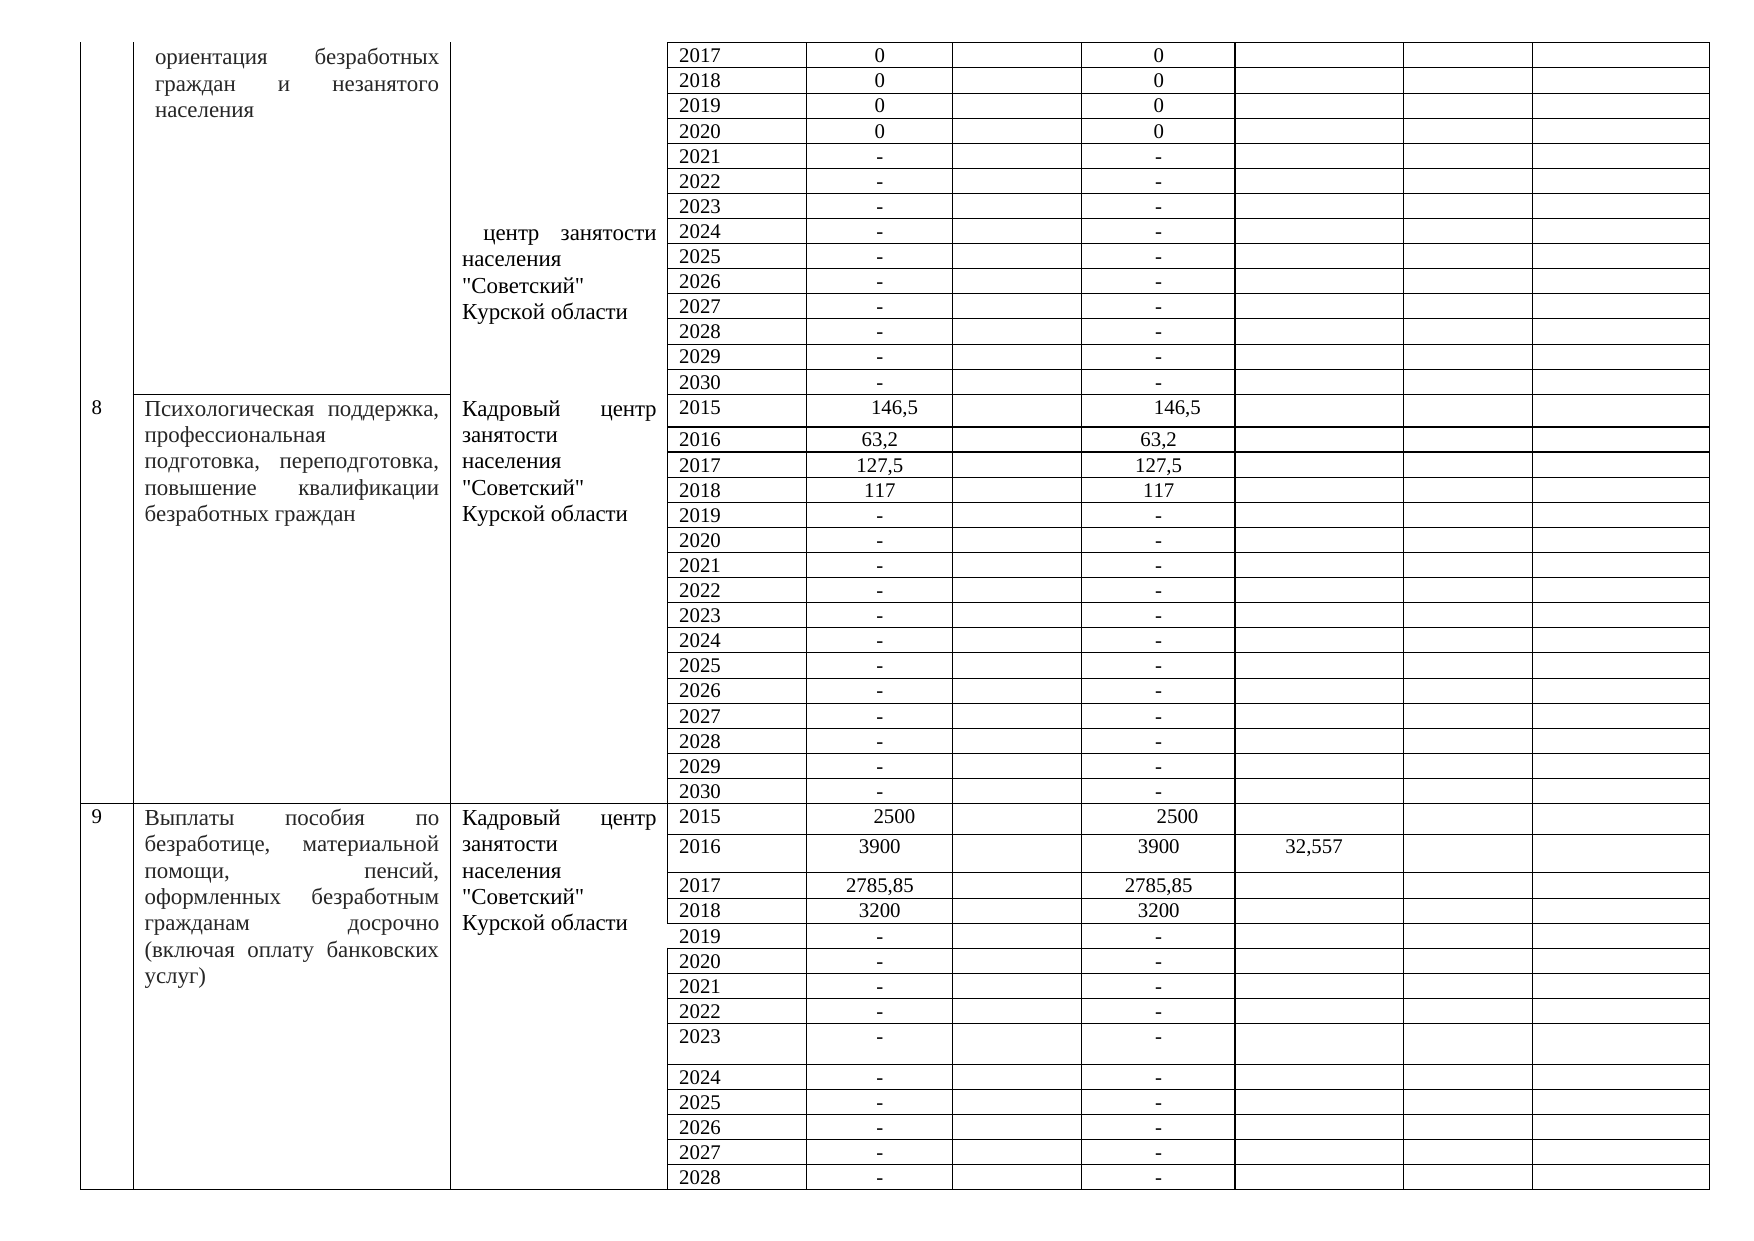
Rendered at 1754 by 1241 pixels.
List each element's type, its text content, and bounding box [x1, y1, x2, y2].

table_cell [1236, 1024, 1403, 1064]
table_cell - [1082, 578, 1234, 602]
table_cell [1533, 68, 1709, 92]
table_cell [953, 453, 1081, 477]
table_cell [953, 974, 1081, 998]
table_cell [953, 1115, 1081, 1139]
table_cell - [807, 603, 952, 627]
table_cell - [807, 1165, 952, 1189]
table_cell - [1082, 754, 1234, 778]
table_cell - [807, 370, 952, 394]
table_cell 2028 [668, 1165, 806, 1189]
table_cell [1404, 553, 1532, 577]
table_cell [1533, 528, 1709, 552]
table_cell [1404, 653, 1532, 677]
table_cell 2029 [668, 345, 806, 368]
table_cell 127,5 [807, 453, 952, 477]
table_cell [1236, 704, 1403, 728]
table_cell [953, 653, 1081, 677]
table_cell [953, 169, 1081, 193]
table_cell - [807, 1140, 952, 1164]
table_cell [1533, 924, 1709, 948]
table_cell [1533, 1115, 1709, 1139]
table_cell - [807, 144, 952, 168]
table_cell [953, 119, 1081, 143]
table_cell - [1082, 949, 1234, 973]
table_cell [1533, 974, 1709, 998]
table_cell [1404, 453, 1532, 477]
table_cell [1533, 899, 1709, 922]
table_cell 3200 [807, 899, 952, 922]
table_cell - [1082, 319, 1234, 343]
table_cell - [1082, 974, 1234, 998]
table_cell [1236, 94, 1403, 117]
table_cell [1533, 119, 1709, 143]
table_cell 2021 [668, 974, 806, 998]
table_cell - [1082, 1024, 1234, 1064]
table_cell - [807, 1090, 952, 1114]
table_cell 9 [81, 804, 133, 1189]
table_cell [1404, 1024, 1532, 1064]
table_cell [953, 244, 1081, 268]
table_cell [1236, 553, 1403, 577]
table_cell 2018 [668, 899, 806, 922]
table_cell [1236, 428, 1403, 451]
table_cell [1236, 873, 1403, 897]
table_cell 2027 [668, 294, 806, 318]
table_cell [953, 370, 1081, 394]
table_cell [1236, 754, 1403, 778]
table_cell [1236, 219, 1403, 243]
table_cell 0 [1082, 119, 1234, 143]
table_cell [953, 528, 1081, 552]
table_cell 2030 [668, 779, 806, 803]
table_cell - [1082, 528, 1234, 552]
table_cell - [1082, 269, 1234, 293]
table_cell [1236, 729, 1403, 753]
table_cell [953, 835, 1081, 872]
table_cell Кадровый центр занятости населения "Советский" Курской области [451, 394, 667, 803]
table_cell [1533, 345, 1709, 368]
table_cell [1236, 119, 1403, 143]
table_cell 0 [1082, 94, 1234, 117]
table_cell 2500 [807, 804, 952, 833]
table_cell [953, 219, 1081, 243]
table_cell [953, 949, 1081, 973]
table_cell - [807, 319, 952, 343]
table_cell - [807, 653, 952, 677]
table_cell [953, 194, 1081, 218]
table_cell [1236, 528, 1403, 552]
table_cell 63,2 [807, 428, 952, 451]
table_cell - [1082, 1115, 1234, 1139]
table_cell 2026 [668, 1115, 806, 1139]
table_cell [1404, 949, 1532, 973]
table_cell 117 [1082, 478, 1234, 502]
table_cell 0 [807, 94, 952, 117]
table_cell [1533, 1065, 1709, 1089]
table_cell [1404, 704, 1532, 728]
table_cell [1236, 68, 1403, 92]
table_cell 2018 [668, 478, 806, 502]
table_cell [1533, 1024, 1709, 1064]
table_cell 2026 [668, 679, 806, 702]
table_cell [953, 503, 1081, 527]
table_cell [1236, 144, 1403, 168]
table_cell [1236, 679, 1403, 702]
table_cell [1236, 578, 1403, 602]
table_cell [1236, 974, 1403, 998]
table_cell [1236, 1140, 1403, 1164]
table_cell 0 [1082, 68, 1234, 92]
table_cell - [807, 219, 952, 243]
table_cell [1236, 653, 1403, 677]
table_cell - [807, 1024, 952, 1064]
table_cell [1533, 754, 1709, 778]
table_cell [1236, 924, 1403, 948]
table_cell [953, 43, 1081, 67]
table_cell - [1082, 503, 1234, 527]
table_cell [953, 144, 1081, 168]
table_cell - [1082, 169, 1234, 193]
table_cell [1404, 754, 1532, 778]
table_cell 2020 [668, 119, 806, 143]
table_cell 0 [807, 68, 952, 92]
table_cell - [807, 1115, 952, 1139]
table_cell [1236, 503, 1403, 527]
table_cell [953, 294, 1081, 318]
table_cell 2022 [668, 999, 806, 1023]
table_cell 2029 [668, 754, 806, 778]
table_cell 2020 [668, 949, 806, 973]
table_cell - [1082, 244, 1234, 268]
table_cell 2022 [668, 578, 806, 602]
table_cell [1236, 194, 1403, 218]
table_cell [1404, 219, 1532, 243]
table_cell - [807, 729, 952, 753]
table_cell [1236, 949, 1403, 973]
table_cell - [807, 269, 952, 293]
table_cell 2021 [668, 144, 806, 168]
table_cell [1533, 169, 1709, 193]
table_cell [1533, 653, 1709, 677]
table_cell - [1082, 653, 1234, 677]
table_cell 2024 [668, 1065, 806, 1089]
table_cell [1533, 219, 1709, 243]
table_cell [1236, 1090, 1403, 1114]
table_cell [1236, 370, 1403, 394]
table_cell - [807, 553, 952, 577]
table_cell [1236, 244, 1403, 268]
table_cell 32,557 [1236, 835, 1403, 872]
table_cell [953, 578, 1081, 602]
table_cell [1533, 628, 1709, 652]
table_cell 3900 [1082, 835, 1234, 872]
table_cell [953, 679, 1081, 702]
table_cell [1404, 503, 1532, 527]
table_cell [953, 1065, 1081, 1089]
table_cell [1404, 370, 1532, 394]
table_cell [953, 729, 1081, 753]
table_cell [953, 999, 1081, 1023]
table_cell - [1082, 924, 1234, 948]
table_cell [953, 345, 1081, 368]
table_cell 146,5 [1082, 395, 1234, 426]
table_cell [1404, 294, 1532, 318]
table_cell [1404, 94, 1532, 117]
table_cell 2025 [668, 1090, 806, 1114]
table_cell [1404, 269, 1532, 293]
table_cell - [1082, 294, 1234, 318]
table_cell [1404, 835, 1532, 872]
table_cell [1533, 804, 1709, 833]
table_cell 117 [807, 478, 952, 502]
table_cell - [807, 194, 952, 218]
table_cell - [807, 754, 952, 778]
table_cell 2023 [668, 194, 806, 218]
table_cell [953, 1140, 1081, 1164]
table_cell - [807, 999, 952, 1023]
table_cell [1404, 974, 1532, 998]
table_cell 2016 [668, 835, 806, 872]
table_cell - [807, 528, 952, 552]
table_cell [953, 873, 1081, 897]
table_cell [953, 1024, 1081, 1064]
table_cell 2022 [668, 169, 806, 193]
table_cell 3200 [1082, 899, 1234, 922]
table_cell [1533, 370, 1709, 394]
table_cell - [1082, 194, 1234, 218]
table_cell 2015 [668, 804, 806, 833]
table_cell [1236, 1115, 1403, 1139]
table_cell [953, 628, 1081, 652]
table_cell [1236, 43, 1403, 67]
table_cell [1236, 395, 1403, 426]
table_cell [1404, 1065, 1532, 1089]
table_cell [1236, 345, 1403, 368]
table_cell [1533, 873, 1709, 897]
table_cell [1404, 119, 1532, 143]
table_cell [1533, 269, 1709, 293]
table_cell [1404, 578, 1532, 602]
table_cell [1533, 503, 1709, 527]
table_cell 2785,85 [1082, 873, 1234, 897]
table_cell 2023 [668, 603, 806, 627]
table_cell [953, 395, 1081, 426]
table_cell [1404, 244, 1532, 268]
table_cell [1533, 835, 1709, 872]
table_cell [953, 94, 1081, 117]
table_cell [1404, 1115, 1532, 1139]
table_cell [1236, 294, 1403, 318]
table_cell [1236, 779, 1403, 803]
table_cell 2028 [668, 729, 806, 753]
table_cell [1533, 244, 1709, 268]
table_cell [1404, 395, 1532, 426]
table_cell [1404, 999, 1532, 1023]
table_cell - [807, 1065, 952, 1089]
table_cell - [807, 679, 952, 702]
table_cell [1533, 294, 1709, 318]
table_cell - [1082, 729, 1234, 753]
table_cell - [1082, 345, 1234, 368]
table_cell [1404, 1090, 1532, 1114]
table_cell 2021 [668, 553, 806, 577]
table_cell - [807, 345, 952, 368]
table_cell 2015 [668, 395, 806, 426]
table_cell [1236, 269, 1403, 293]
table_cell [1533, 729, 1709, 753]
table_cell - [807, 704, 952, 728]
table_cell - [1082, 1165, 1234, 1189]
table_cell [1533, 1090, 1709, 1114]
table_cell [1404, 319, 1532, 343]
table_cell [1533, 779, 1709, 803]
table_cell [1236, 804, 1403, 833]
table_cell [1533, 144, 1709, 168]
table_cell - [1082, 999, 1234, 1023]
table_cell [953, 68, 1081, 92]
table_cell - [1082, 704, 1234, 728]
table_cell [953, 899, 1081, 922]
table_cell [1404, 779, 1532, 803]
table_cell 2785,85 [807, 873, 952, 897]
table_cell [953, 779, 1081, 803]
table_cell 2018 [668, 68, 806, 92]
table_cell 2028 [668, 319, 806, 343]
table_cell - [807, 169, 952, 193]
table_cell [953, 924, 1081, 948]
table_cell [1533, 704, 1709, 728]
table_cell [1404, 628, 1532, 652]
table_cell [953, 704, 1081, 728]
table_cell 2025 [668, 653, 806, 677]
table_cell [1533, 1165, 1709, 1189]
table_cell [953, 754, 1081, 778]
table_cell [1533, 478, 1709, 502]
table_cell [953, 478, 1081, 502]
table_cell 63,2 [1082, 428, 1234, 451]
table_cell 2017 [668, 873, 806, 897]
table_cell - [1082, 1090, 1234, 1114]
table_cell 2019 [668, 94, 806, 117]
table_cell 2023 [668, 1024, 806, 1064]
table_cell 146,5 [807, 395, 952, 426]
table_cell 2017 [668, 453, 806, 477]
table_cell [1533, 319, 1709, 343]
table_cell 0 [807, 43, 952, 67]
table_cell 2017 [668, 43, 806, 67]
table_cell [1533, 94, 1709, 117]
table_cell [953, 1165, 1081, 1189]
table_cell [1404, 43, 1532, 67]
table_cell [953, 269, 1081, 293]
table_cell [1533, 949, 1709, 973]
table_cell 8 [81, 394, 133, 803]
table_cell 2027 [668, 1140, 806, 1164]
table_cell [1404, 478, 1532, 502]
table_cell - [807, 974, 952, 998]
table_cell [1236, 1165, 1403, 1189]
table_cell - [1082, 679, 1234, 702]
table_cell [1404, 1165, 1532, 1189]
table_cell [1404, 804, 1532, 833]
table_cell 2024 [668, 628, 806, 652]
table_cell 2500 [1082, 804, 1234, 833]
table_cell 0 [807, 119, 952, 143]
table_cell 3900 [807, 835, 952, 872]
table_cell - [1082, 370, 1234, 394]
table_cell - [1082, 603, 1234, 627]
table_cell Психологическая поддержка, профессиональная подготовка, переподготовка, повышение квалификации безработных граждан [134, 395, 450, 803]
table_cell [1236, 603, 1403, 627]
table_cell [1533, 395, 1709, 426]
table_cell - [1082, 144, 1234, 168]
table_cell 0 [1082, 43, 1234, 67]
table_cell [1404, 68, 1532, 92]
table_cell - [807, 628, 952, 652]
table_cell [1236, 1065, 1403, 1089]
table_cell [953, 553, 1081, 577]
table_cell - [1082, 219, 1234, 243]
table_cell - [1082, 779, 1234, 803]
table_cell [1236, 628, 1403, 652]
table_cell 2020 [668, 528, 806, 552]
table_cell [1404, 345, 1532, 368]
table_cell [953, 603, 1081, 627]
table_cell 127,5 [1082, 453, 1234, 477]
table_cell [953, 428, 1081, 451]
table_cell [1236, 319, 1403, 343]
table_cell [1236, 478, 1403, 502]
table_cell [1236, 899, 1403, 922]
table_cell [953, 1090, 1081, 1114]
table_cell - [807, 294, 952, 318]
table_cell [953, 319, 1081, 343]
table_cell [1533, 428, 1709, 451]
table_cell [1404, 729, 1532, 753]
table_cell [1404, 428, 1532, 451]
table_cell [1404, 194, 1532, 218]
table_cell - [807, 578, 952, 602]
table_cell [1404, 603, 1532, 627]
table_cell Выплаты пособия по безработице, материальной помощи, пенсий, оформленных безработным гражданам досрочно (включая оплату банковских услуг) [134, 804, 450, 1189]
table_cell [1404, 169, 1532, 193]
table_cell [1404, 679, 1532, 702]
table_cell [1236, 453, 1403, 477]
table_cell [953, 804, 1081, 833]
table_cell 2019 [668, 503, 806, 527]
table_cell [1404, 899, 1532, 922]
table_cell 2019 [668, 924, 806, 948]
table_cell 2025 [668, 244, 806, 268]
table_cell 2026 [668, 269, 806, 293]
table_cell [1533, 1140, 1709, 1164]
table_cell [1404, 144, 1532, 168]
table_cell [1533, 453, 1709, 477]
table_cell [1533, 999, 1709, 1023]
table_cell [1236, 169, 1403, 193]
table_cell - [1082, 1140, 1234, 1164]
table_cell [1533, 679, 1709, 702]
table_cell - [1082, 553, 1234, 577]
table_cell [1533, 553, 1709, 577]
table_cell - [807, 503, 952, 527]
table_cell [1533, 603, 1709, 627]
table_cell [1404, 528, 1532, 552]
table_cell 2024 [668, 219, 806, 243]
table_cell [1404, 1140, 1532, 1164]
table_cell - [807, 949, 952, 973]
table_cell 2027 [668, 704, 806, 728]
table_cell - [1082, 1065, 1234, 1089]
table_cell [1533, 43, 1709, 67]
table_cell [1404, 924, 1532, 948]
table_cell [1236, 999, 1403, 1023]
table_cell [1404, 873, 1532, 897]
table_cell 2016 [668, 428, 806, 451]
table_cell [451, 804, 668, 1189]
table_cell [1533, 194, 1709, 218]
table_cell [1533, 578, 1709, 602]
table_cell - [807, 779, 952, 803]
table_cell 2030 [668, 370, 806, 394]
table_cell - [807, 924, 952, 948]
table_cell - [807, 244, 952, 268]
table_cell - [1082, 628, 1234, 652]
